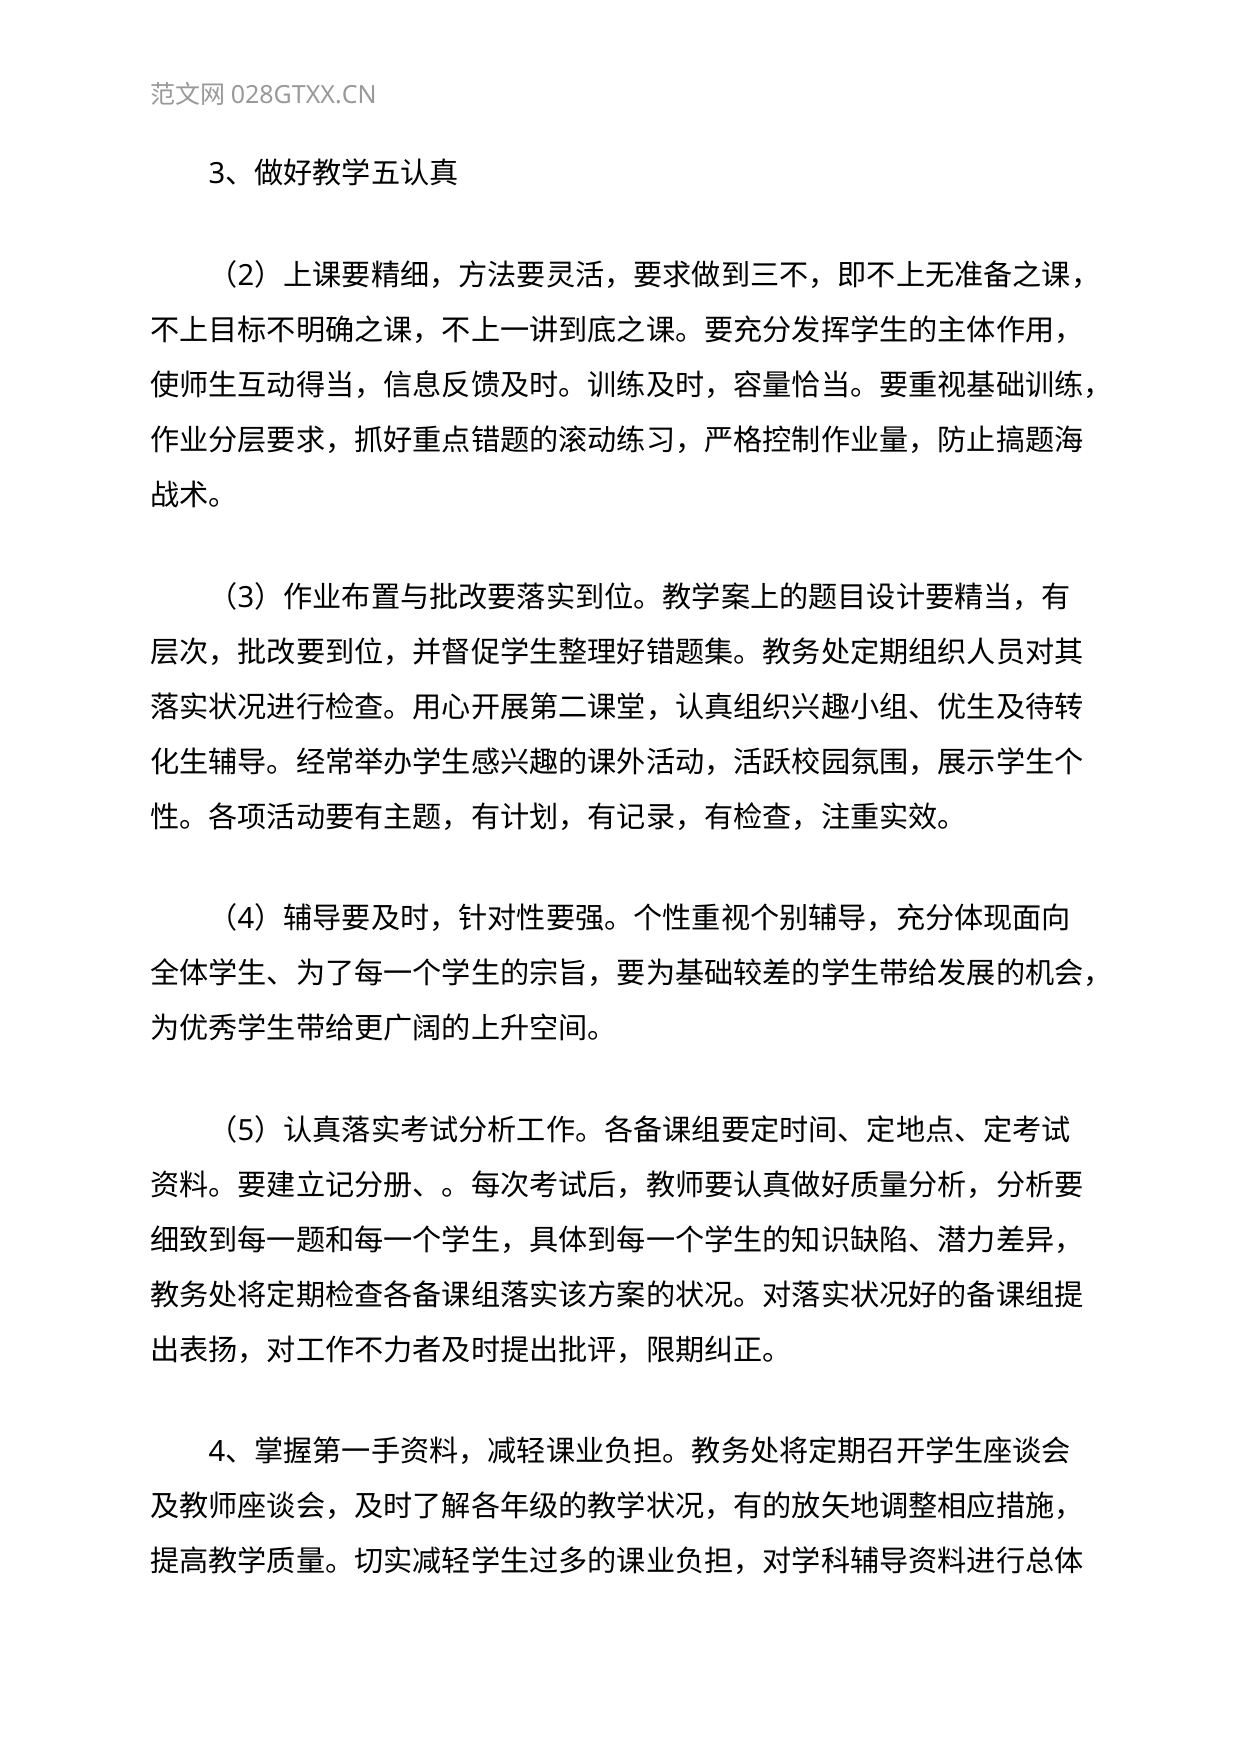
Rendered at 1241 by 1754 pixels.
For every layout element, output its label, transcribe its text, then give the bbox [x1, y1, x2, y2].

text （3）作业布置与批改要落实到位。教学案上的题目设计要精当，有层次，批改要到位，并督促学生整理好错题集。教务处定期组织人员对其落实状况进行检查。用心开展第二课堂，认真组织兴趣小组、优生及待转化生辅导。经常举办学生感兴趣的课外活动，活跃校园氛围，展示学生个性。各项活动要有主题，有计划，有记录，有检查，注重实效。 [150, 573, 1090, 835]
text （5）认真落实考试分析工作。各备课组要定时间、定地点、定考试资料。要建立记分册、。每次考试后，教师要认真做好质量分析，分析要细致到每一题和每一个学生，具体到每一个学生的知识缺陷、潜力差异，教务处将定期检查各备课组落实该方案的状况。对落实状况好的备课组提出表扬，对工作不力者及时提出批评，限期纠正。 [150, 1107, 1090, 1368]
text （4）辅导要及时，针对性要强。个性重视个别辅导，充分体现面向全体学生、为了每一个学生的宗旨，要为基础较差的学生带给发展的机会，为优秀学生带给更广阔的上升空间。 [150, 895, 1090, 1047]
text 3、做好教学五认真 [150, 150, 1090, 192]
text （2）上课要精细，方法要灵活，要求做到三不，即不上无准备之课，不上目标不明确之课，不上一讲到底之课。要充分发挥学生的主体作用，使师生互动得当，信息反馈及时。训练及时，容量恰当。要重视基础训练，作业分层要求，抓好重点错题的滚动练习，严格控制作业量，防止搞题海战术。 [150, 252, 1090, 514]
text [150, 1428, 1090, 1580]
